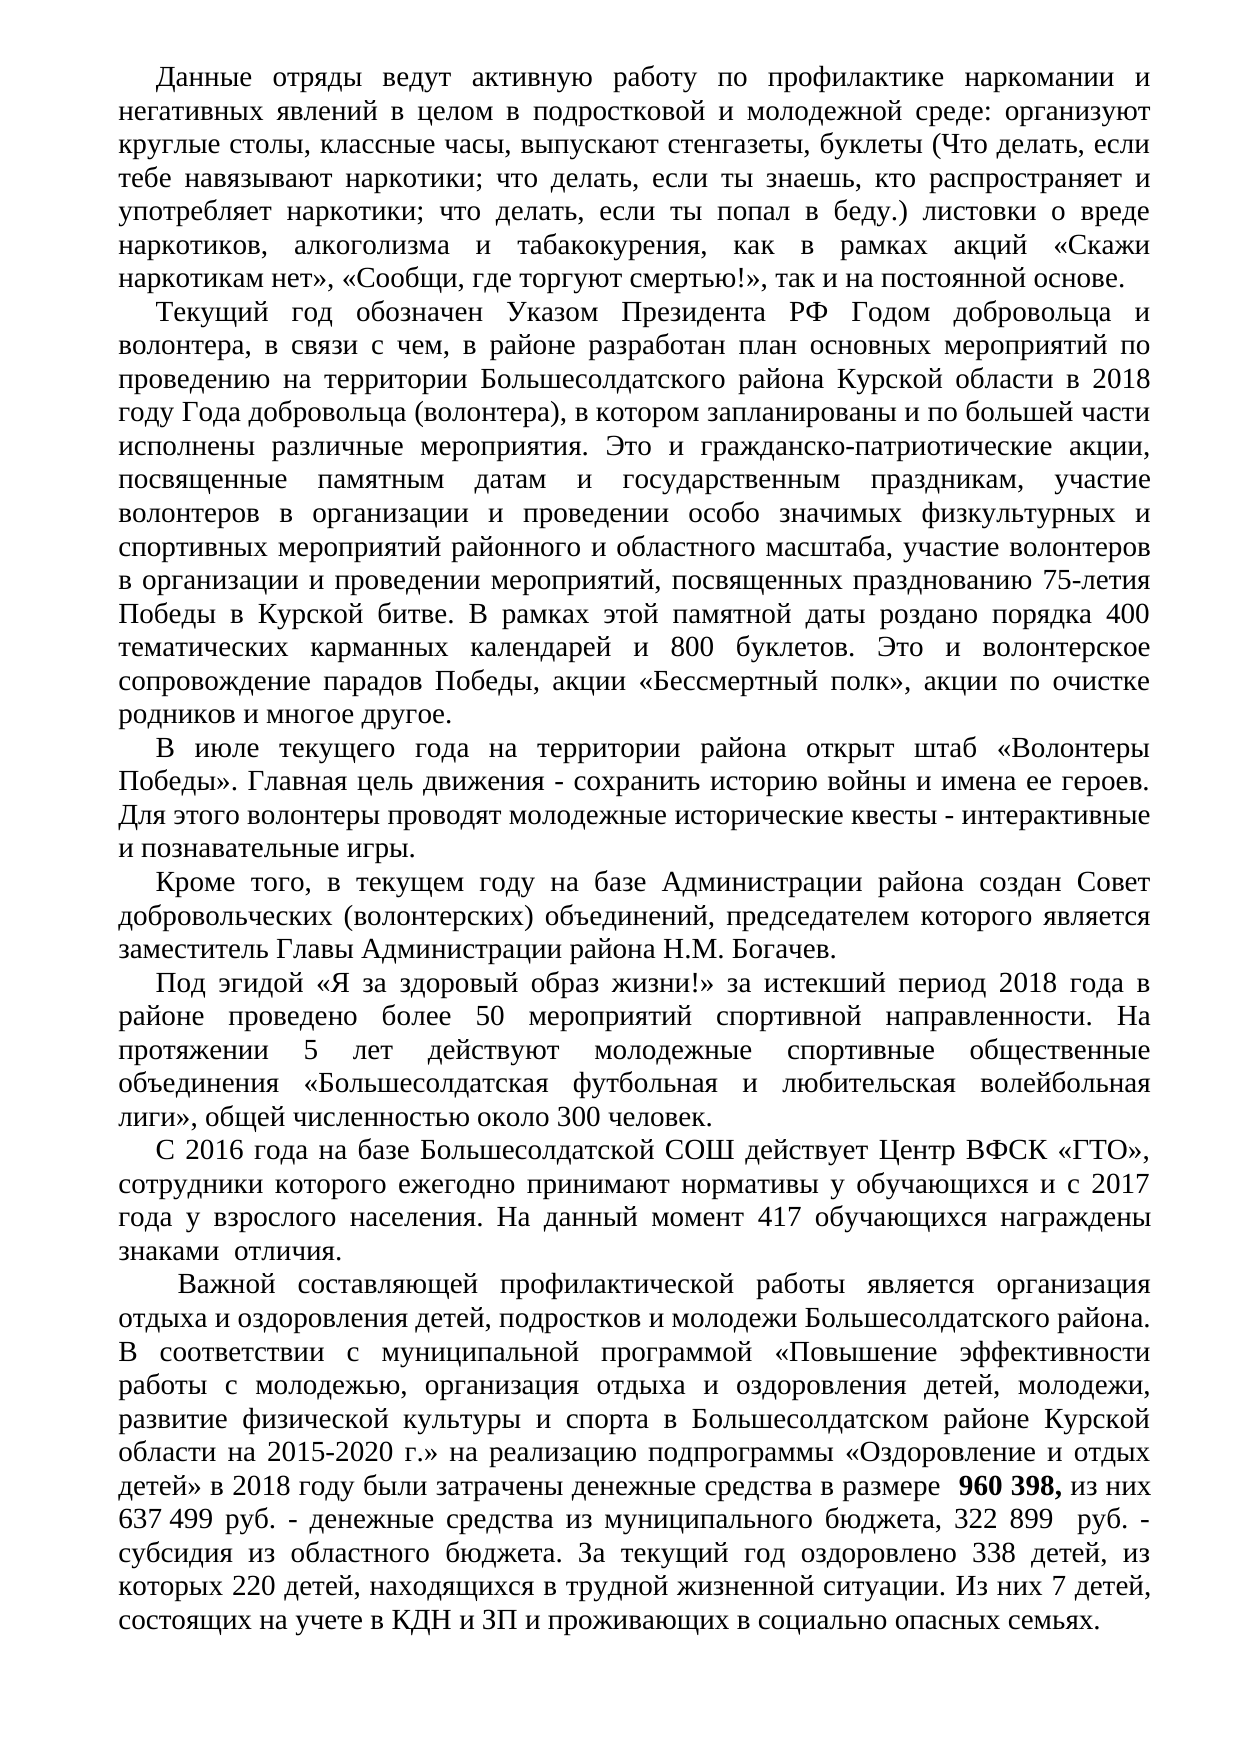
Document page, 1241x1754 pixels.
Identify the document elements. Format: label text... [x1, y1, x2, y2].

text С 2016 года на базе Большесолдатской СОШ действует Центр ВФСК «ГТО», сотрудники которого ежегодно принимают нормативы у обучающихся и с 2017 года у взрослого населения. На данный момент 417 обучающихся награждены знаками отличия. [118, 1132, 1151, 1267]
text Важной составляющей профилактической работы является организация отдыха и оздоровления детей, подростков и молодежи Большесолдатского района. В соответствии с муниципальной программой «Повышение эффективности работы с молодежью, организация отдыха и оздоровления детей, молодежи, развитие физической культуры и спорта в Большесолдатском районе Курской области на 2015-2020 г.» на реализацию подпрограммы «Оздоровление и отдых детей» в 2018 году были затрачены денежные средства в размере 960 398, из них 637 499 руб. - денежные средства из муниципального бюджета, 322 899 руб. - субсидия из областного бюджета. За текущий год оздоровлено 338 детей, из которых 220 детей, находящихся в трудной жизненной ситуации. Из них 7 детей, состоящих на учете в КДН и ЗП и проживающих в социально опасных семьях. [118, 1267, 1151, 1636]
text Кроме того, в текущем году на базе Администрации района создан Совет добровольческих (волонтерских) объединений, председателем которого является заместитель Главы Администрации района Н.М. Богачев. [118, 864, 1151, 965]
text Текущий год обозначен Указом Президента РФ Годом добровольца и волонтера, в связи с чем, в районе разработан план основных мероприятий по проведению на территории Большесолдатского района Курской области в 2018 году Года добровольца (волонтера), в котором запланированы и по большей части исполнены различные мероприятия. Это и гражданско-патриотические акции, посвященные памятным датам и государственным праздникам, участие волонтеров в организации и проведении особо значимых физкультурных и спортивных мероприятий районного и областного масштаба, участие волонтеров в организации и проведении мероприятий, посвященных празднованию 75-летия Победы в Курской битве. В рамках этой памятной даты роздано порядка 400 тематических карманных календарей и 800 буклетов. Это и волонтерское сопровождение парадов Победы, акции «Бессмертный полк», акции по очистке родников и многое другое. [118, 294, 1151, 730]
text В июле текущего года на территории района открыт штаб «Волонтеры Победы». Главная цель движения - сохранить историю войны и имена ее героев. Для этого волонтеры проводят молодежные исторические квесты - интерактивные и познавательные игры. [118, 730, 1151, 864]
text Под эгидой «Я за здоровый образ жизни!» за истекший период 2018 года в районе проведено более 50 мероприятий спортивной направленности. На протяжении 5 лет действуют молодежные спортивные общественные объединения «Большесолдатская футбольная и любительская волейбольная лиги», общей численностью около 300 человек. [118, 965, 1151, 1132]
text Данные отряды ведут активную работу по профилактике наркомании и негативных явлений в целом в подростковой и молодежной среде: организуют круглые столы, классные часы, выпускают стенгазеты, буклеты (Что делать, если тебе навязывают наркотики; что делать, если ты знаешь, кто распространяет и употребляет наркотики; что делать, если ты попал в беду.) листовки о вреде наркотиков, алкоголизма и табакокурения, как в рамках акций «Скажи наркотикам нет», «Сообщи, где торгуют смертью!», так и на постоянной основе. [118, 59, 1151, 294]
